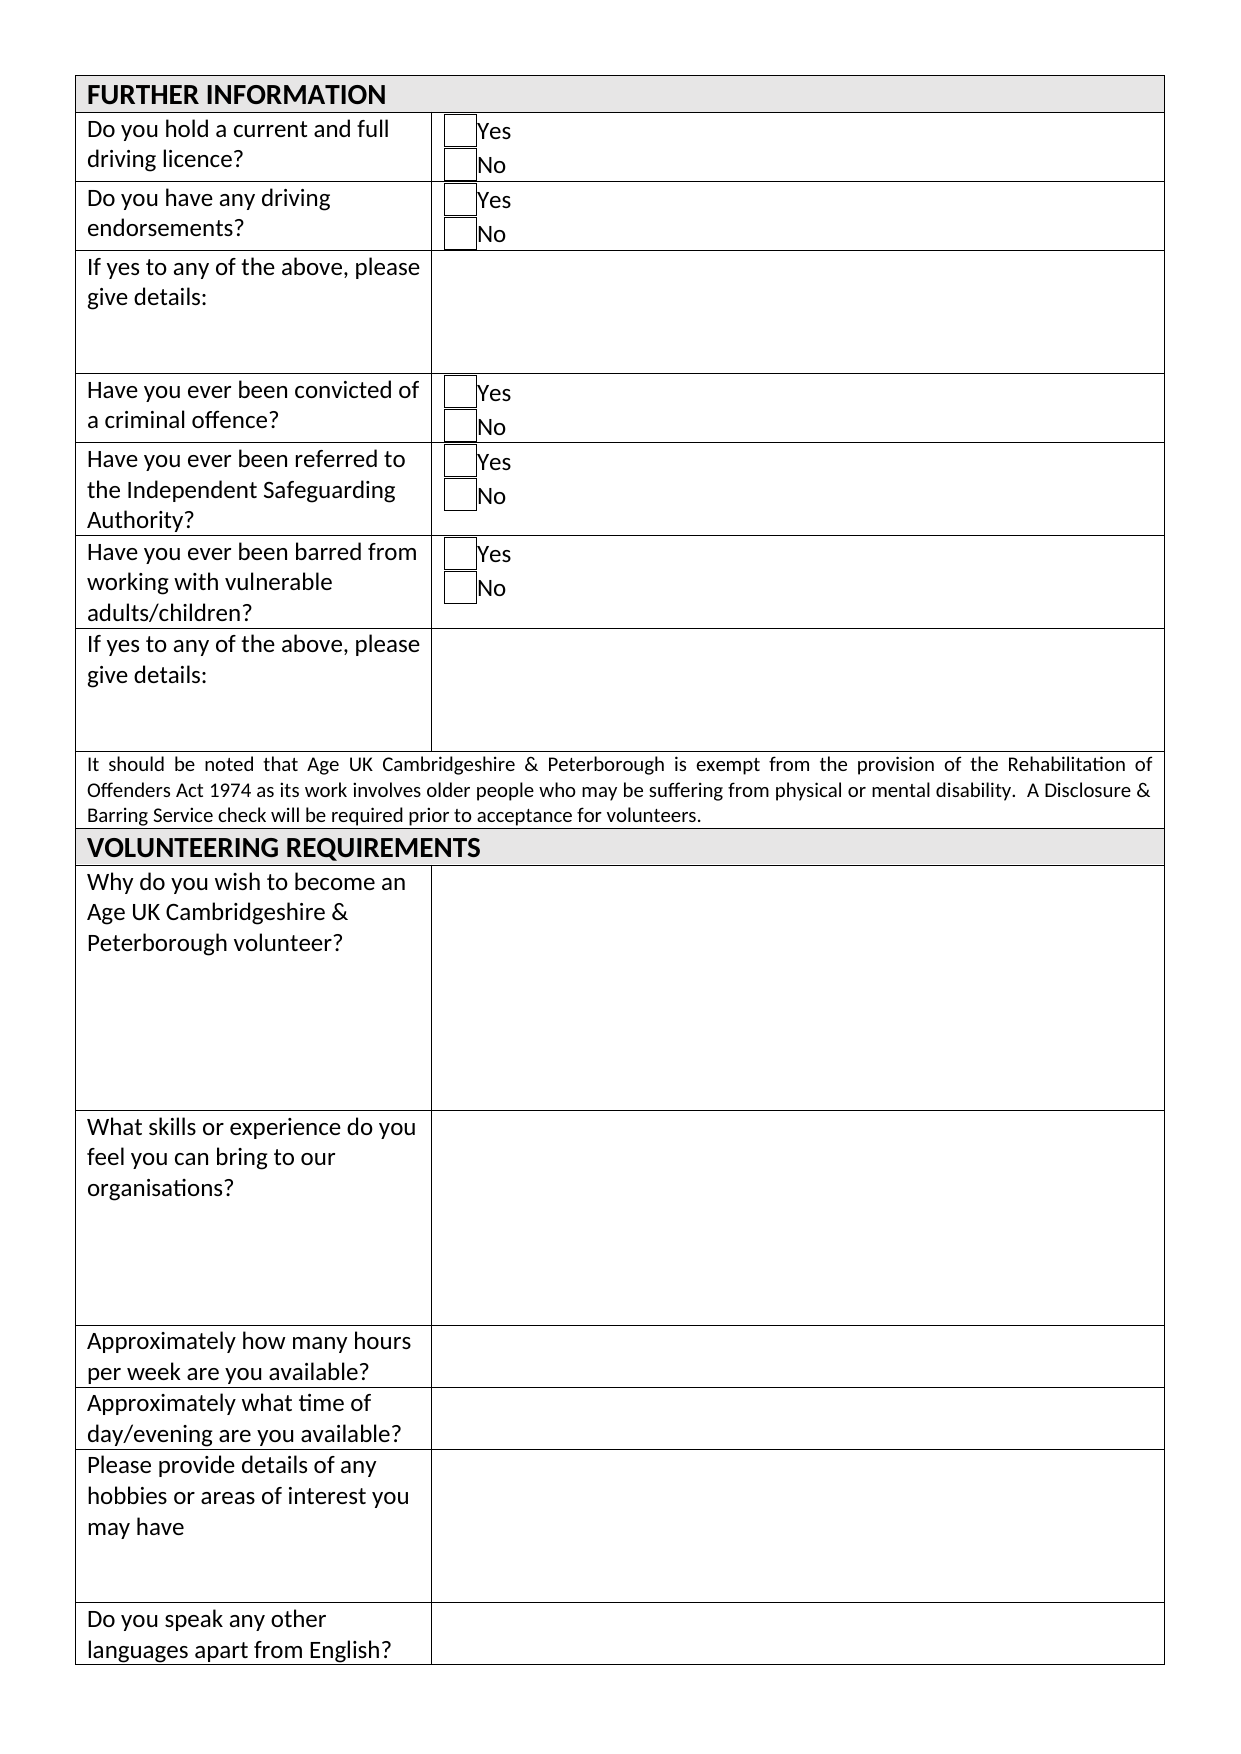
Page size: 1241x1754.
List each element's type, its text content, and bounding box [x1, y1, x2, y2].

table_cell Do you hold a current and full driving licence? [76, 113, 431, 181]
table_cell Have you ever been referred to the Independent Safeguarding Authority? [76, 443, 431, 535]
table_cell [432, 1450, 1164, 1602]
table_cell Yes No [432, 536, 1164, 627]
table_cell Yes No [432, 443, 1164, 535]
table_cell Yes No [432, 113, 1164, 181]
table_cell Yes No [432, 182, 1164, 250]
table_cell It should be noted that Age UK Cambridgeshire & Peterborough is exempt from the provision of the Rehabilitation of Offenders Act 1974 as its work involves older people who may be suffering from physical or mental disability. A Disclosure & Barring Service check will be required prior to acceptance for volunteers. [76, 752, 1164, 828]
table_cell Yes No [432, 374, 1164, 442]
table_cell What skills or experience do you feel you can bring to our organisations? [76, 1111, 431, 1324]
table_cell If yes to any of the above, please give details: [76, 251, 431, 373]
table_cell Do you speak any other languages apart from English? [76, 1603, 431, 1664]
table_cell [432, 629, 1164, 751]
table_cell [432, 1326, 1164, 1387]
table_cell Approximately how many hours per week are you available? [76, 1326, 431, 1387]
table_cell VOLUNTEERING REQUIREMENTS [76, 829, 1164, 864]
table_cell [432, 251, 1164, 373]
table_cell [432, 866, 1164, 1110]
table_cell [432, 1603, 1164, 1664]
table_cell FURTHER INFORMATION [76, 76, 1164, 112]
table_cell Have you ever been convicted of a criminal offence? [76, 374, 431, 442]
table_cell Do you have any driving endorsements? [76, 182, 431, 250]
table_cell [432, 1388, 1164, 1449]
table_cell If yes to any of the above, please give details: [76, 629, 431, 751]
table_cell Why do you wish to become an Age UK Cambridgeshire & Peterborough volunteer? [76, 866, 431, 1110]
table_cell [432, 1111, 1164, 1324]
table_cell Approximately what time of day/evening are you available? [76, 1388, 431, 1449]
table_cell Please provide details of any hobbies or areas of interest you may have [76, 1450, 431, 1602]
table_cell Have you ever been barred from working with vulnerable adults/children? [76, 536, 431, 627]
